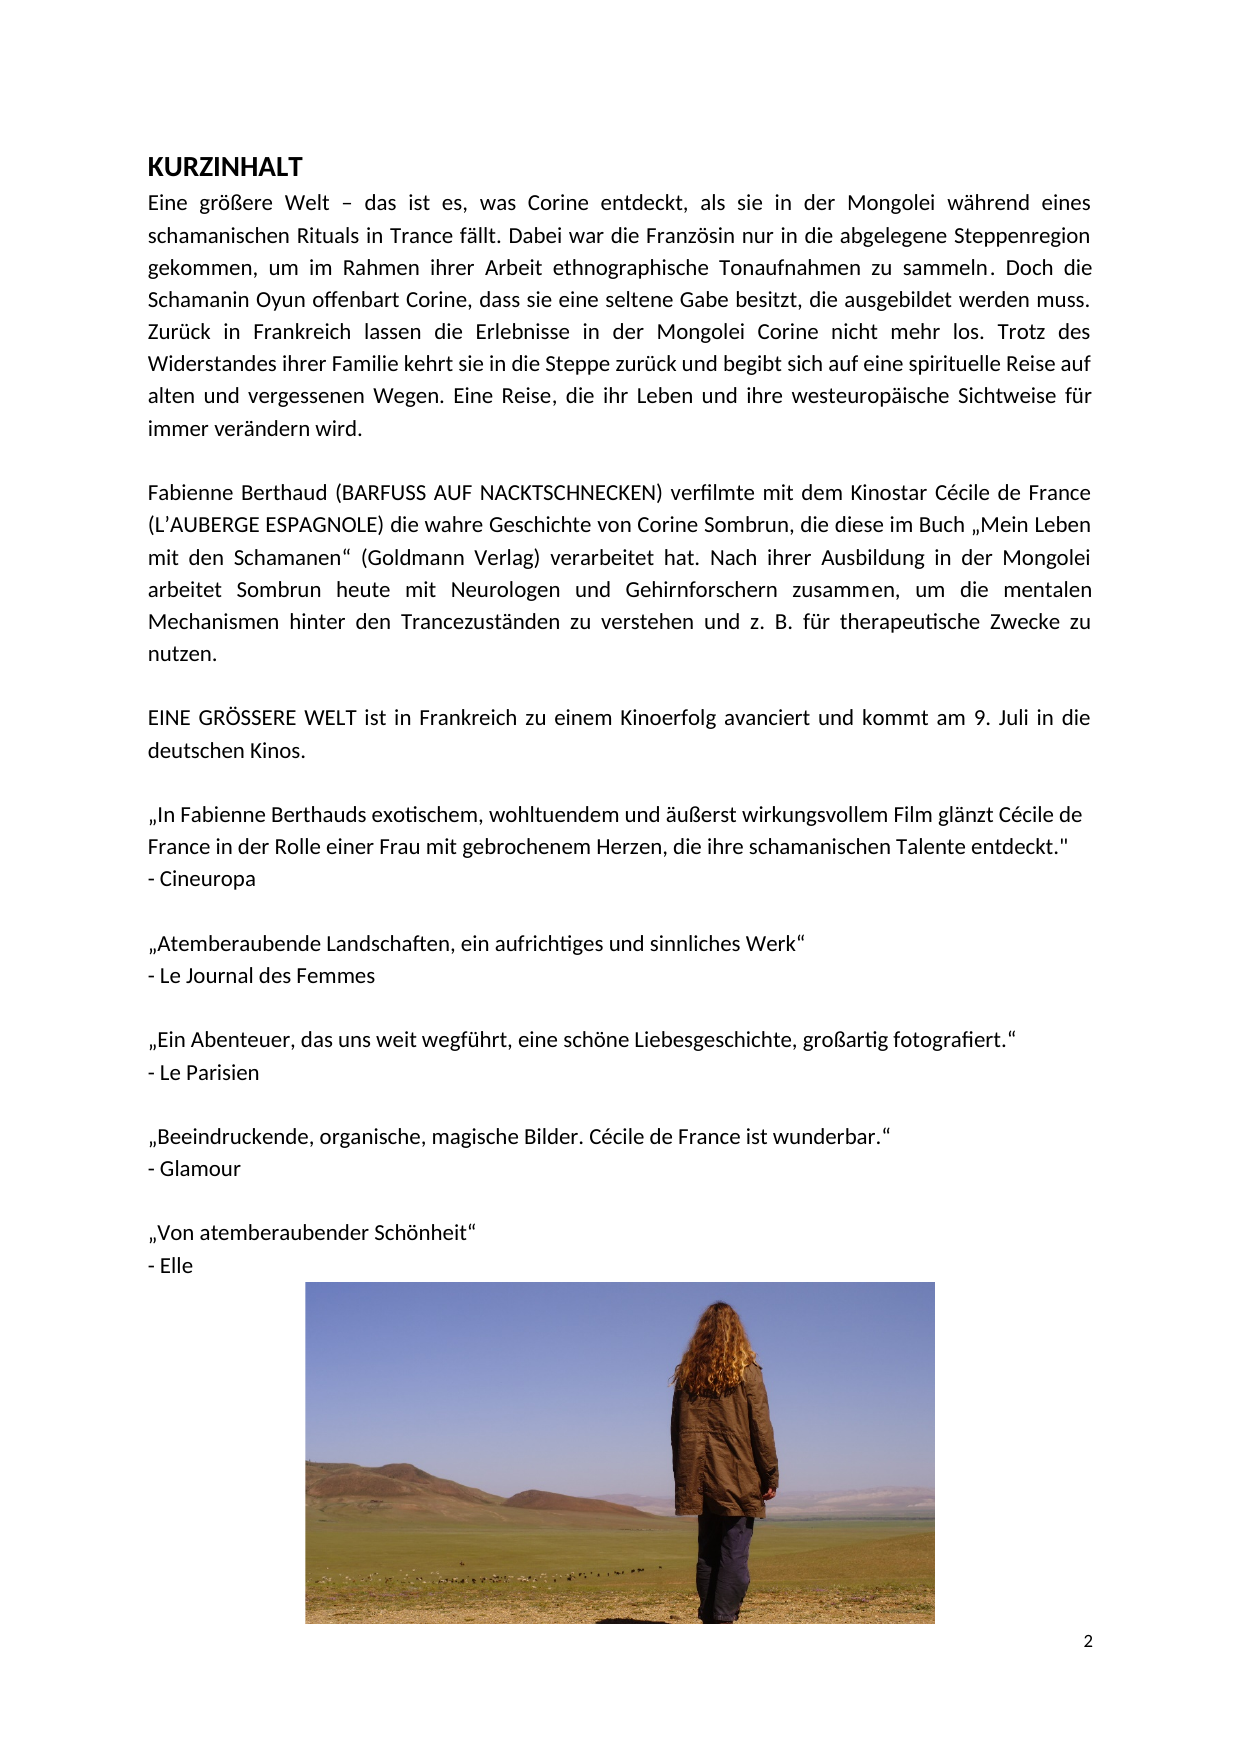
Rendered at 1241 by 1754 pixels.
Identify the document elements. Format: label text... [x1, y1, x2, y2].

text Eine größere Welt – das ist es, was Corine entdeckt, als sie in der Mongolei während eines schamanischen Rituals in Trance fällt. Dabei war die Französin nur in die abgelegene Steppenregion gekommen, um im Rahmen ihrer Arbeit ethnographische Tonaufnahmen zu sammeln. Doch die Schamanin Oyun offenbart Corine, dass sie eine seltene Gabe besitzt, die ausgebildet werden muss. Zurück in Frankreich lassen die Erlebnisse in der Mongolei Corine nicht mehr los. Trotz des Widerstandes ihrer Familie kehrt sie in die Steppe zurück und begibt sich auf eine spirituelle Reise auf alten und vergessenen Wegen. Eine Reise, die ihr Leben und ihre westeuropäische Sichtweise für immer verändern wird. [148, 188, 1093, 442]
picture [305, 1282, 935, 1624]
text „Ein Abenteuer, das uns weit wegführt, eine schöne Liebesgeschichte, großartig fotografiert.“ [148, 1025, 1093, 1053]
text EINE GRÖSSERE WELT ist in Frankreich zu einem Kinoerfolg avanciert und kommt am 9. Juli in die deutschen Kinos. [148, 703, 1093, 764]
text Fabienne Berthaud (BARFUSS AUF NACKTSCHNECKEN) verfilmte mit dem Kinostar Cécile de France (L’AUBERGE ESPAGNOLE) die wahre Geschichte von Corine Sombrun, die diese im Buch „Mein Leben mit den Schamanen“ (Goldmann Verlag) verarbeitet hat. Nach ihrer Ausbildung in der Mongolei arbeitet Sombrun heute mit Neurologen und Gehirnforschern zusammen, um die mentalen Mechanismen hinter den Trancezuständen zu verstehen und z. B. für therapeutische Zwecke zu nutzen. [148, 478, 1093, 667]
text „In Fabienne Berthauds exotischem, wohltuendem und äußerst wirkungsvollem Film glänzt Cécile de France in der Rolle einer Frau mit gebrochenem Herzen, die ihre schamanischen Talente entdeckt." [148, 800, 1093, 860]
text - Cineuropa [148, 864, 1093, 892]
text - Le Journal des Femmes [148, 961, 1093, 989]
text - Elle [148, 1251, 1093, 1279]
text „Beeindruckende, organische, magische Bilder. Cécile de France ist wunderbar.“ [148, 1122, 1093, 1150]
text - Glamour [148, 1154, 1093, 1182]
text „Atemberaubende Landschaften, ein aufrichtiges und sinnliches Werk“ [148, 929, 1093, 957]
text „Von atemberaubender Schönheit“ [148, 1218, 1093, 1247]
text KURZINHALT [148, 148, 1093, 183]
text - Le Parisien [148, 1058, 1093, 1086]
